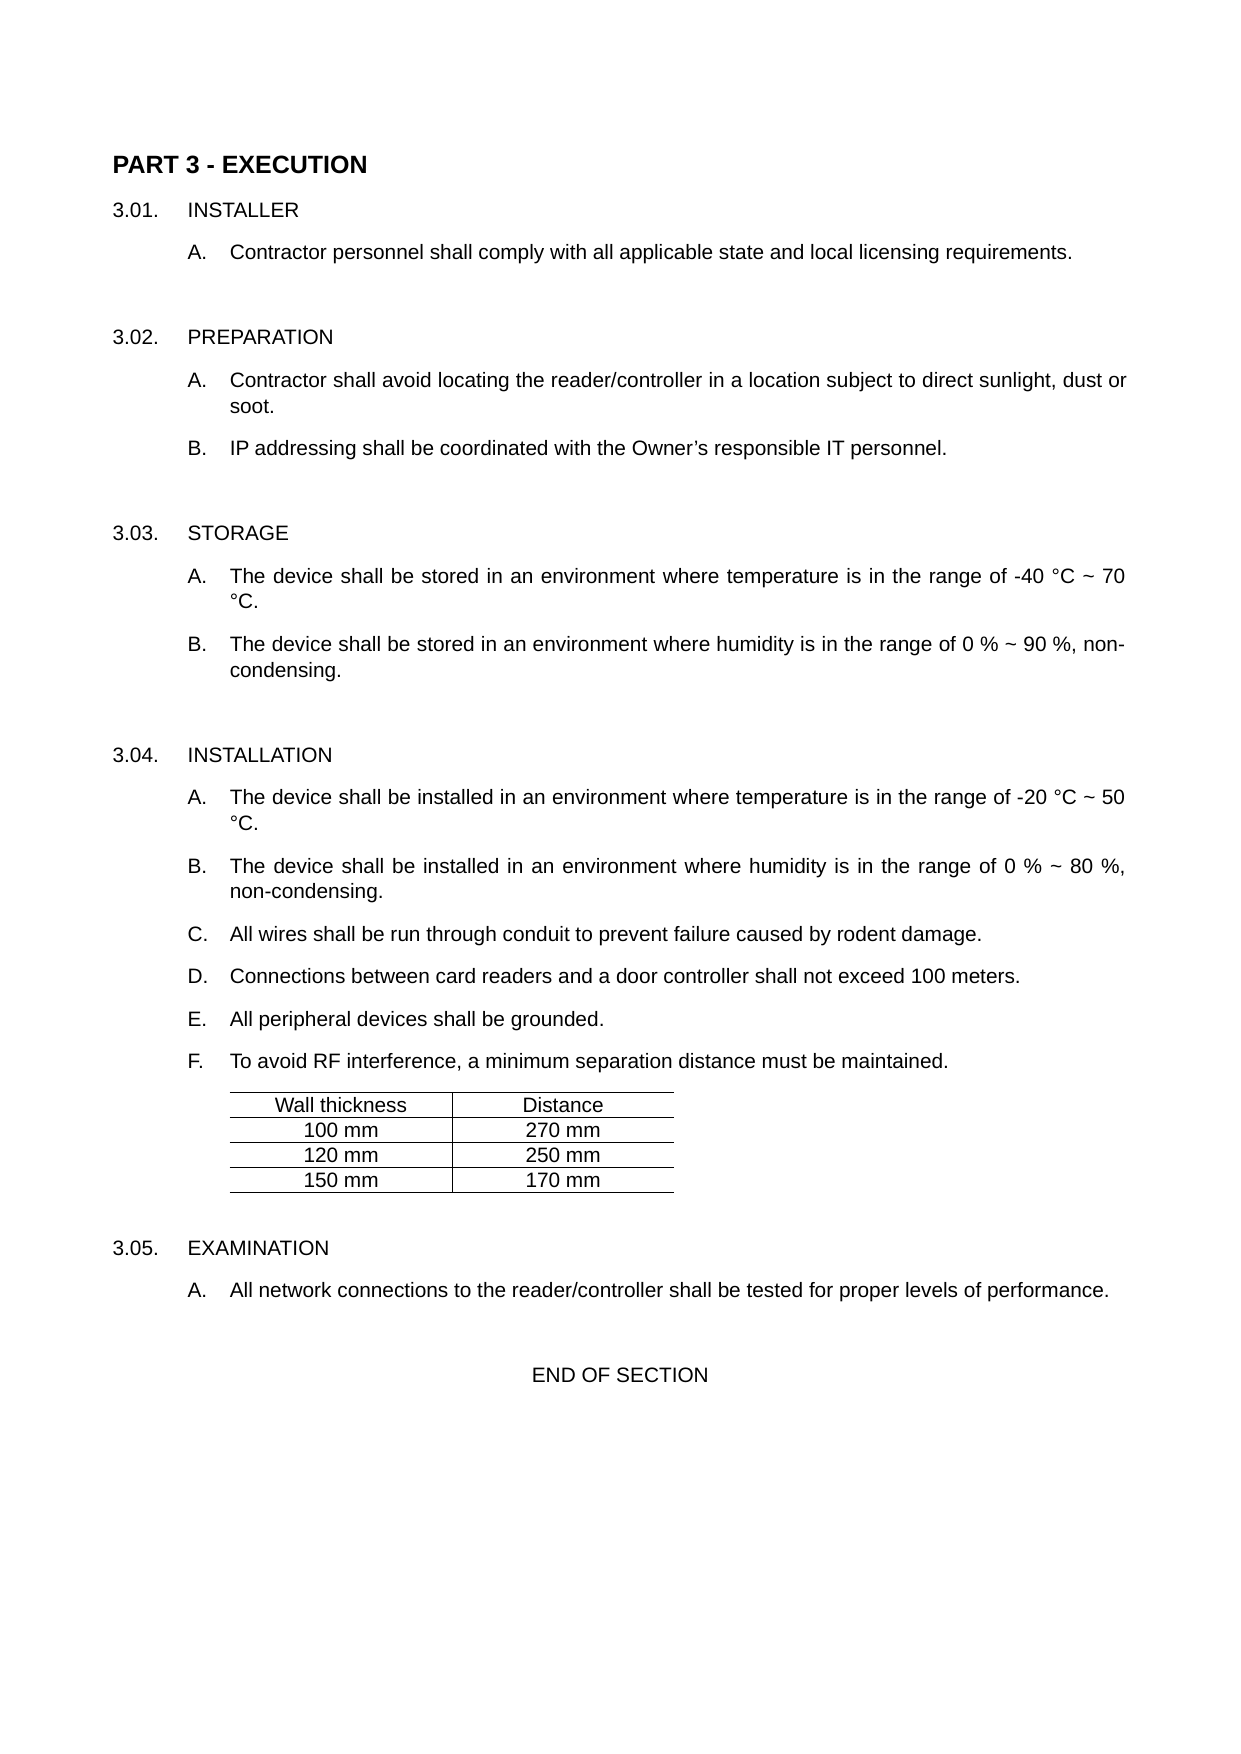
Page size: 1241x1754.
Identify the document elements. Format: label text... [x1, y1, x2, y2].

text All peripheral devices shall be grounded. [187, 1007, 1128, 1031]
text INSTALLER [112, 198, 1128, 222]
table_cell 270 mm [453, 1118, 674, 1142]
list All wires shall be run through conduit to prevent failure caused by rodent damage. [187, 922, 1128, 946]
text Connections between card readers and a door controller shall not exceed 100 meters. [187, 964, 1128, 988]
table_header Wall thickness [230, 1093, 452, 1117]
table_cell 170 mm [453, 1168, 674, 1192]
list The device shall be installed in an environment where temperature is in the range of -20 °C ~ 50 °C. [187, 785, 1128, 835]
list Contractor personnel shall comply with all applicable state and local licensing requirements. [187, 240, 1128, 264]
text IP addressing shall be coordinated with the Owner’s responsible IT personnel. [187, 436, 1128, 460]
list The device shall be installed in an environment where humidity is in the range of 0 % ~ 80 %, non-condensing. [187, 853, 1128, 903]
table_cell 120 mm [230, 1143, 452, 1167]
table_cell 250 mm [453, 1143, 674, 1167]
text PREPARATION [112, 325, 1128, 349]
text INSTALLATION [112, 743, 1128, 767]
list The device shall be stored in an environment where humidity is in the range of 0 % ~ 90 %, non-condensing. [187, 632, 1128, 682]
list Contractor shall avoid locating the reader/controller in a location subject to direct sunlight, dust or soot. [187, 368, 1128, 417]
text EXAMINATION [112, 1235, 1128, 1259]
table_cell 100 mm [230, 1118, 452, 1142]
text To avoid RF interference, a minimum separation distance must be maintained. [187, 1049, 1128, 1073]
table_cell 150 mm [230, 1168, 452, 1192]
subtitle PART 3 - EXECUTION [112, 150, 1128, 179]
text STORAGE [112, 521, 1128, 545]
table_header Distance [453, 1093, 674, 1117]
list All network connections to the reader/controller shall be tested for proper levels of performance. [187, 1278, 1128, 1302]
list The device shall be stored in an environment where temperature is in the range of -40 °C ~ 70 °C. [187, 563, 1128, 613]
text END OF SECTION [112, 1363, 1128, 1387]
